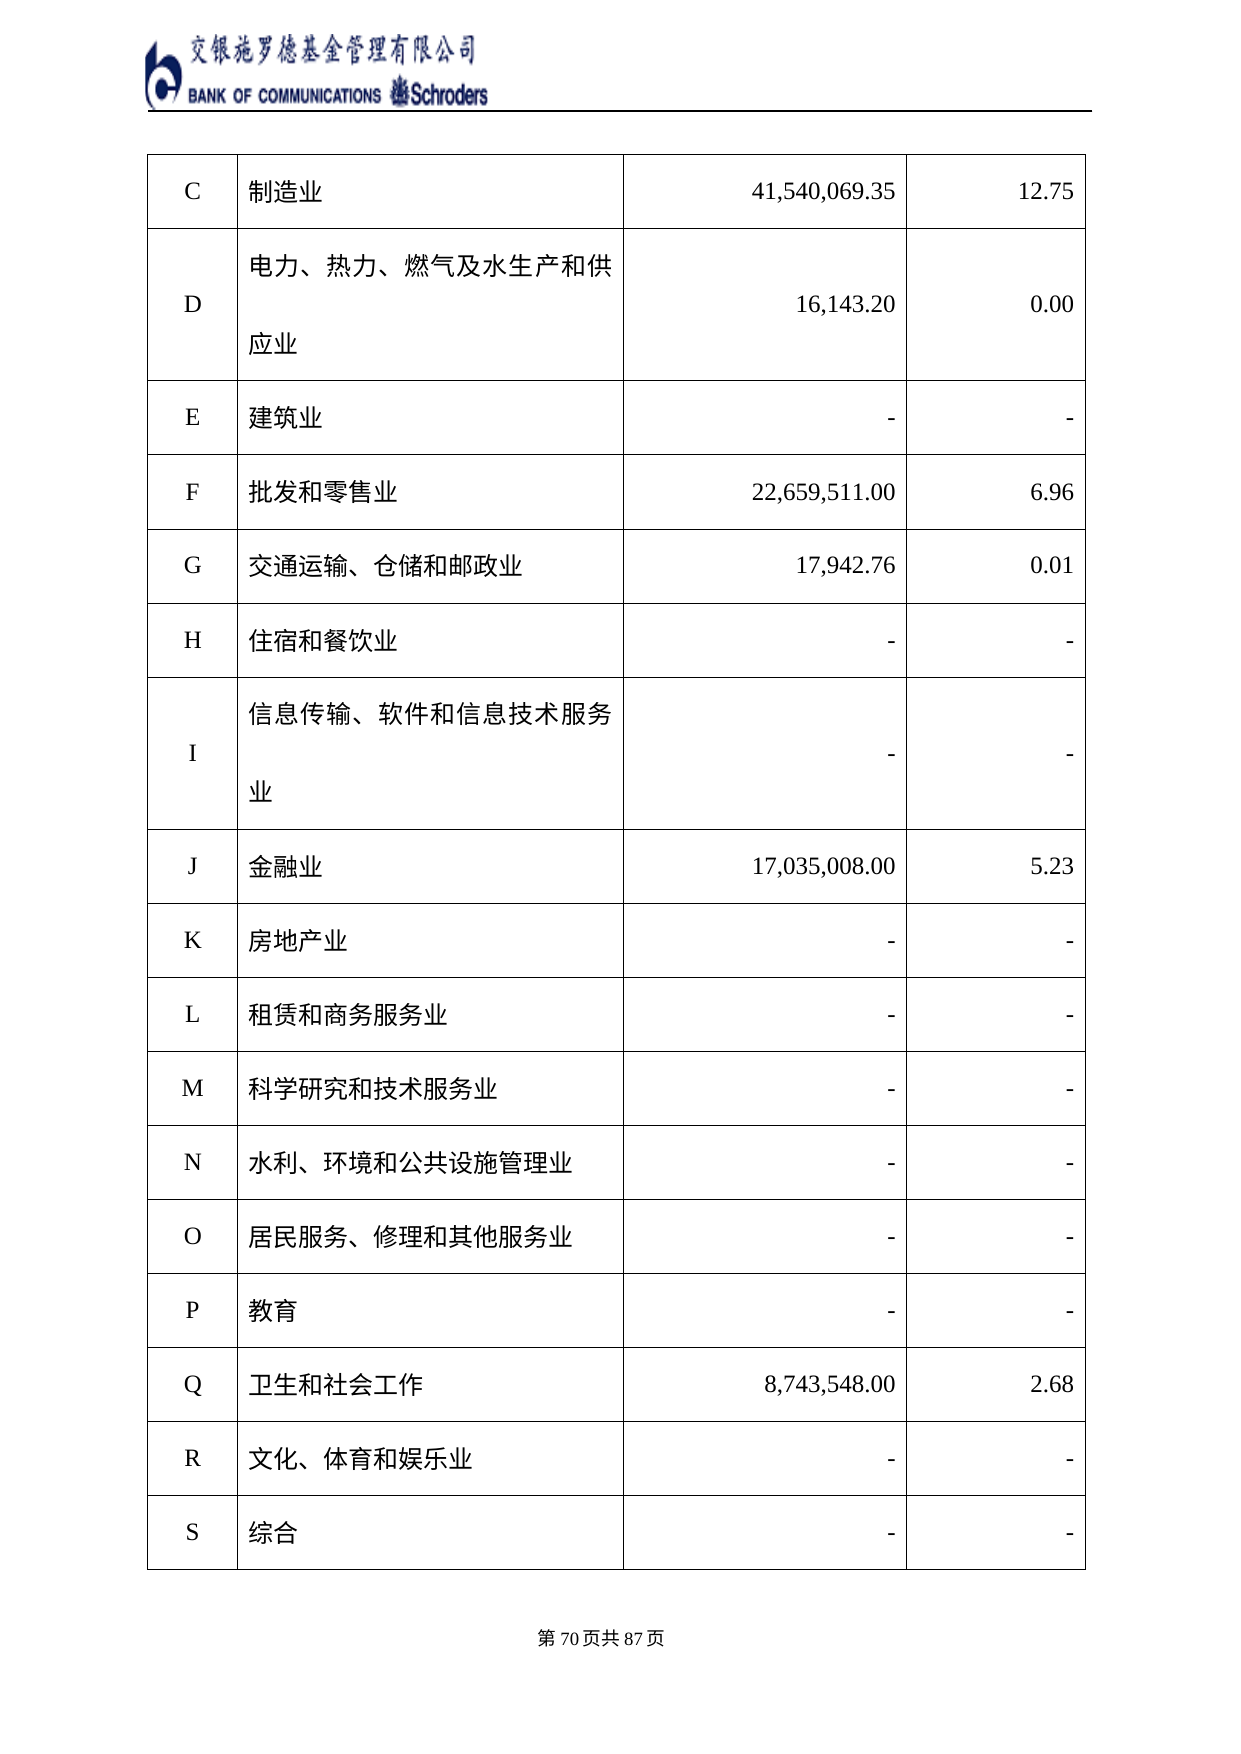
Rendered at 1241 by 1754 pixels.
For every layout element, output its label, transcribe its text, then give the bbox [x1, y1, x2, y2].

table_cell 2.68 [907, 1348, 1085, 1421]
table_cell 制造业 [238, 155, 623, 228]
table_cell 0.00 [907, 229, 1085, 380]
table_cell N [148, 1126, 237, 1199]
table_cell - [907, 1422, 1085, 1495]
table_cell G [148, 530, 237, 602]
table_cell 居民服务、修理和其他服务业 [238, 1200, 623, 1273]
table_cell 科学研究和技术服务业 [238, 1052, 623, 1125]
table_cell E [148, 381, 237, 454]
table_cell 交通运输、仓储和邮政业 [238, 530, 623, 602]
table_cell - [624, 1126, 906, 1199]
table_cell K [148, 904, 237, 977]
table_cell 0.01 [907, 530, 1085, 602]
table_cell 房地产业 [238, 904, 623, 977]
table_cell - [907, 1052, 1085, 1125]
table_cell D [148, 229, 237, 380]
table_cell - [624, 1496, 906, 1569]
table_cell - [907, 904, 1085, 977]
table_cell - [624, 1052, 906, 1125]
table_cell 信息传输、软件和信息技术服务业 [238, 678, 623, 828]
table_cell 批发和零售业 [238, 455, 623, 528]
table_cell 教育 [238, 1274, 623, 1347]
table_cell 建筑业 [238, 381, 623, 454]
table_cell - [907, 1126, 1085, 1199]
table_cell 16,143.20 [624, 229, 906, 380]
table_cell I [148, 678, 237, 828]
table_cell R [148, 1422, 237, 1495]
table_cell - [907, 978, 1085, 1051]
table_cell J [148, 830, 237, 903]
table_cell H [148, 604, 237, 677]
table_cell 租赁和商务服务业 [238, 978, 623, 1051]
table_cell F [148, 455, 237, 528]
table_cell 17,942.76 [624, 530, 906, 602]
table_cell 17,035,008.00 [624, 830, 906, 903]
table_cell 6.96 [907, 455, 1085, 528]
table_cell P [148, 1274, 237, 1347]
table_cell - [624, 1274, 906, 1347]
table_cell 综合 [238, 1496, 623, 1569]
table_cell - [624, 678, 906, 828]
table_cell - [907, 1200, 1085, 1273]
table_cell 22,659,511.00 [624, 455, 906, 528]
table_cell - [624, 381, 906, 454]
table_cell - [624, 604, 906, 677]
table_cell Q [148, 1348, 237, 1421]
table_cell - [907, 381, 1085, 454]
table_cell 金融业 [238, 830, 623, 903]
table_cell C [148, 155, 237, 228]
table_cell 8,743,548.00 [624, 1348, 906, 1421]
table_cell - [624, 1422, 906, 1495]
table_cell 12.75 [907, 155, 1085, 228]
table_cell 文化、体育和娱乐业 [238, 1422, 623, 1495]
table_cell - [907, 678, 1085, 828]
table_cell 水利、环境和公共设施管理业 [238, 1126, 623, 1199]
table_cell 5.23 [907, 830, 1085, 903]
table_cell M [148, 1052, 237, 1125]
table_cell L [148, 978, 237, 1051]
table_cell O [148, 1200, 237, 1273]
table_cell - [907, 604, 1085, 677]
table_cell - [907, 1496, 1085, 1569]
table_cell - [624, 904, 906, 977]
table_cell 41,540,069.35 [624, 155, 906, 228]
table_cell - [907, 1274, 1085, 1347]
table_cell - [624, 1200, 906, 1273]
picture [145, 34, 488, 110]
table_cell - [624, 978, 906, 1051]
table_cell S [148, 1496, 237, 1569]
table_cell 卫生和社会工作 [238, 1348, 623, 1421]
table_cell 电力、热力、燃气及水生产和供应业 [238, 229, 623, 380]
table_cell 住宿和餐饮业 [238, 604, 623, 677]
